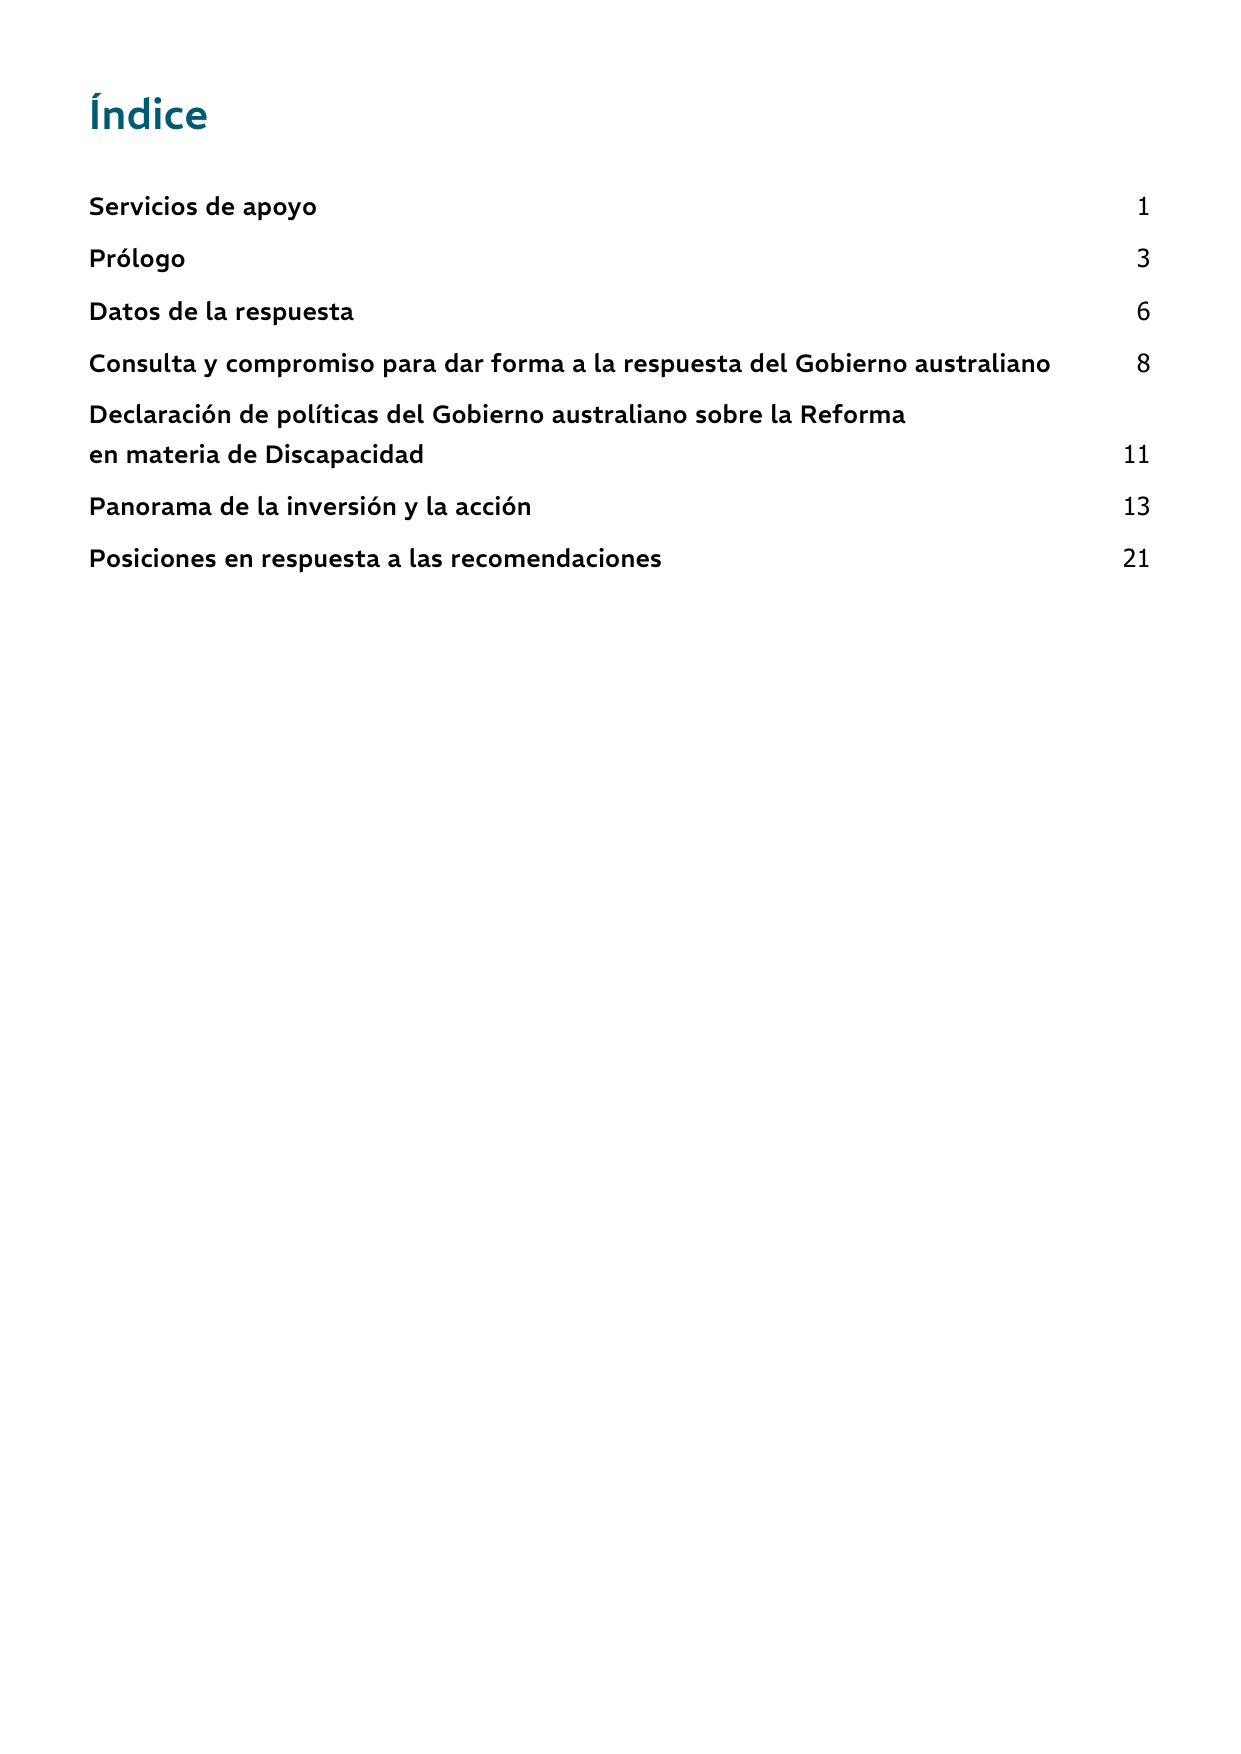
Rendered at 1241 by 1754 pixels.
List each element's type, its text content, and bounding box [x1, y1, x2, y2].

text Índice [89, 89, 1152, 141]
